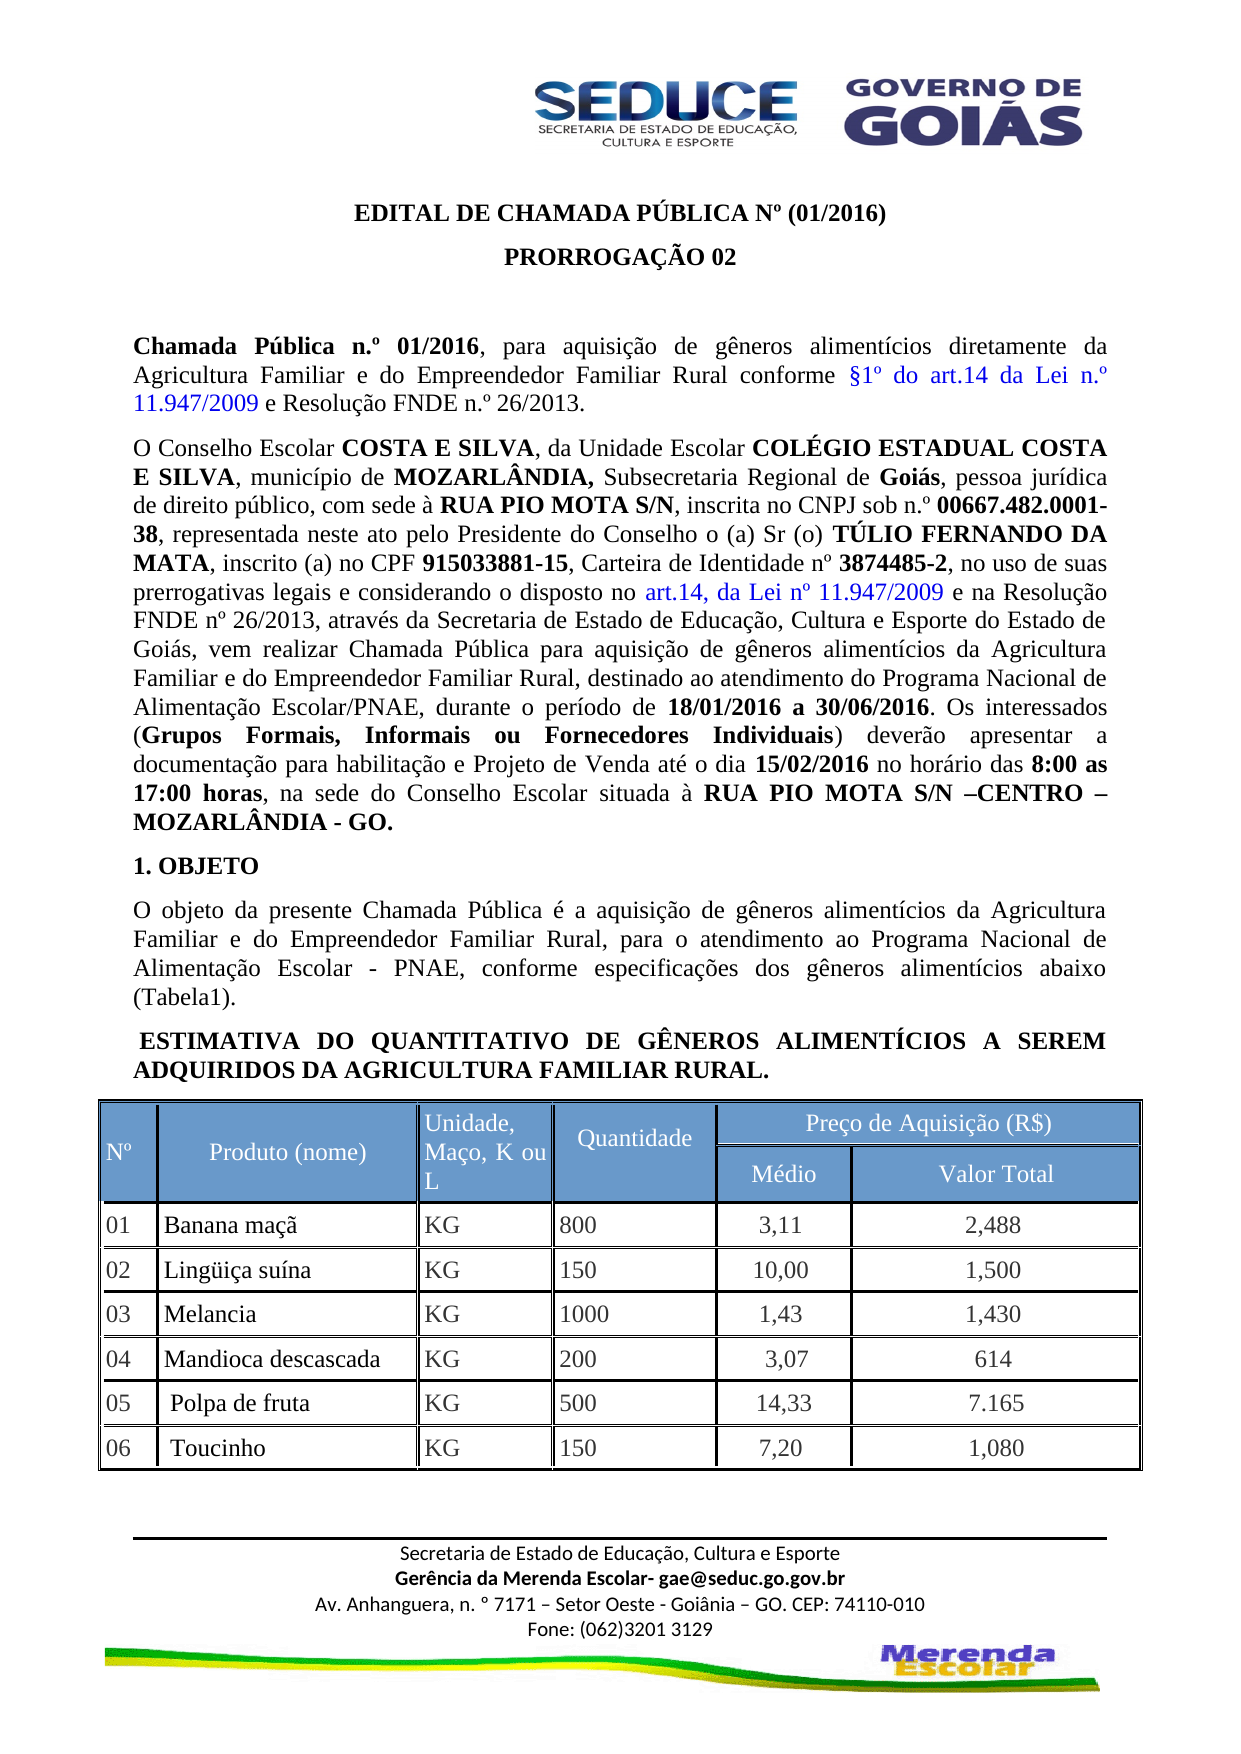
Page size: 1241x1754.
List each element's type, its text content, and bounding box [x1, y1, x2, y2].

table_cell 150 [555, 1249, 715, 1290]
table_cell 1,430 [853, 1290, 1139, 1334]
table_cell Toucinho [157, 1424, 418, 1468]
table_cell 14,33 [718, 1382, 850, 1423]
table_cell 7,20 [716, 1427, 851, 1468]
table_cell Médio [718, 1147, 850, 1201]
table_header Nº [101, 1103, 157, 1201]
table_cell 01 [101, 1201, 156, 1246]
table_cell KG [420, 1293, 551, 1334]
text 1. OBJETO [133, 851, 1107, 880]
table_cell Lingüiça suína [159, 1249, 416, 1290]
text Chamada Pública n.º 01/2016, para aquisição de gêneros alimentícios diretamente da Agricultura Familiar e do Empreendedor Familiar Rural conforme §1º do art.14 da Lei n.º 11.947/2009 e Resolução FNDE n.º 26/2013. [133, 331, 1107, 417]
table_cell KG [418, 1424, 553, 1468]
table_cell Valor Total [853, 1144, 1140, 1201]
table_cell Melancia [159, 1293, 416, 1334]
table_cell 10,00 [718, 1249, 850, 1290]
table_cell 200 [555, 1338, 715, 1379]
picture [534, 73, 1090, 154]
table_cell 500 [555, 1382, 715, 1423]
table_cell 3,11 [718, 1204, 850, 1246]
table_cell 7.165 [853, 1379, 1139, 1423]
table_cell 1,080 [851, 1424, 1140, 1468]
table_cell 04 [101, 1335, 156, 1379]
table_cell KG [420, 1338, 551, 1379]
table_cell Mandioca descascada [159, 1338, 416, 1379]
table_cell 1,43 [718, 1293, 850, 1334]
table_header Unidade, Maço, K ou L [418, 1101, 553, 1201]
table_header Produto (nome) [157, 1101, 418, 1201]
table_header Preço de Aquisição (R$) [716, 1103, 1139, 1143]
table_cell KG [420, 1249, 551, 1290]
table_cell KG [420, 1382, 551, 1423]
text O objeto da presente Chamada Pública é a aquisição de gêneros alimentícios da Agricultura Familiar e do Empreendedor Familiar Rural, para o atendimento ao Programa Nacional de Alimentação Escolar - PNAE, conforme especificações dos gêneros alimentícios abaixo (Tabela1). [133, 895, 1107, 1010]
text PRORROGAÇÃO 02 [133, 242, 1107, 271]
text EDITAL DE CHAMADA PÚBLICA Nº (01/2016) [133, 198, 1107, 227]
table_cell 150 [553, 1427, 716, 1468]
table_cell 614 [853, 1335, 1140, 1379]
table_cell 3,07 [718, 1338, 850, 1379]
table_cell 2,488 [853, 1201, 1139, 1246]
text ESTIMATIVA DO QUANTITATIVO DE GÊNEROS ALIMENTÍCIOS A SEREM ADQUIRIDOS DA AGRICULTURA FAMILIAR RURAL. [133, 1026, 1107, 1083]
table_cell Polpa de fruta [159, 1382, 416, 1423]
table_cell 1,500 [851, 1246, 1141, 1290]
text O Conselho Escolar COSTA E SILVA, da Unidade Escolar COLÉGIO ESTADUAL COSTA E SILVA, município de MOZARLÂNDIA, Subsecretaria Regional de Goiás, pessoa jurídica de direito público, com sede à RUA PIO MOTA S/N, inscrita no CNPJ sob n.º 00667.482.0001-38, representada neste ato pelo Presidente do Conselho o (a) Sr (o) TÚLIO FERNANDO DA MATA, inscrito (a) no CPF 915033881-15, Carteira de Identidade nº 3874485-2, no uso de suas prerrogativas legais e considerando o disposto no art.14, da Lei nº 11.947/2009 e na Resolução FNDE nº 26/2013, através da Secretaria de Estado de Educação, Cultura e Esporte do Estado de Goiás, vem realizar Chamada Pública para aquisição de gêneros alimentícios da Agricultura Familiar e do Empreendedor Familiar Rural, destinado ao atendimento do Programa Nacional de Alimentação Escolar/PNAE, durante o período de 18/01/2016 a 30/06/2016. Os interessados (Grupos Formais, Informais ou Fornecedores Individuais) deverão apresentar a documentação para habilitação e Projeto de Venda até o dia 15/02/2016 no horário das 8:00 as 17:00 horas, na sede do Conselho Escolar situada à RUA PIO MOTA S/N –CENTRO – MOZARLÂNDIA - GO. [133, 433, 1107, 835]
table_cell 800 [555, 1204, 715, 1246]
table_cell 05 [101, 1379, 156, 1423]
table_cell 02 [99, 1246, 157, 1290]
table_cell 1000 [555, 1293, 715, 1334]
table_header Quantidade [553, 1103, 716, 1201]
table_cell Banana maçã [159, 1204, 416, 1246]
table_cell 03 [101, 1290, 156, 1334]
table_cell 06 [101, 1424, 157, 1468]
table_cell KG [420, 1204, 551, 1246]
